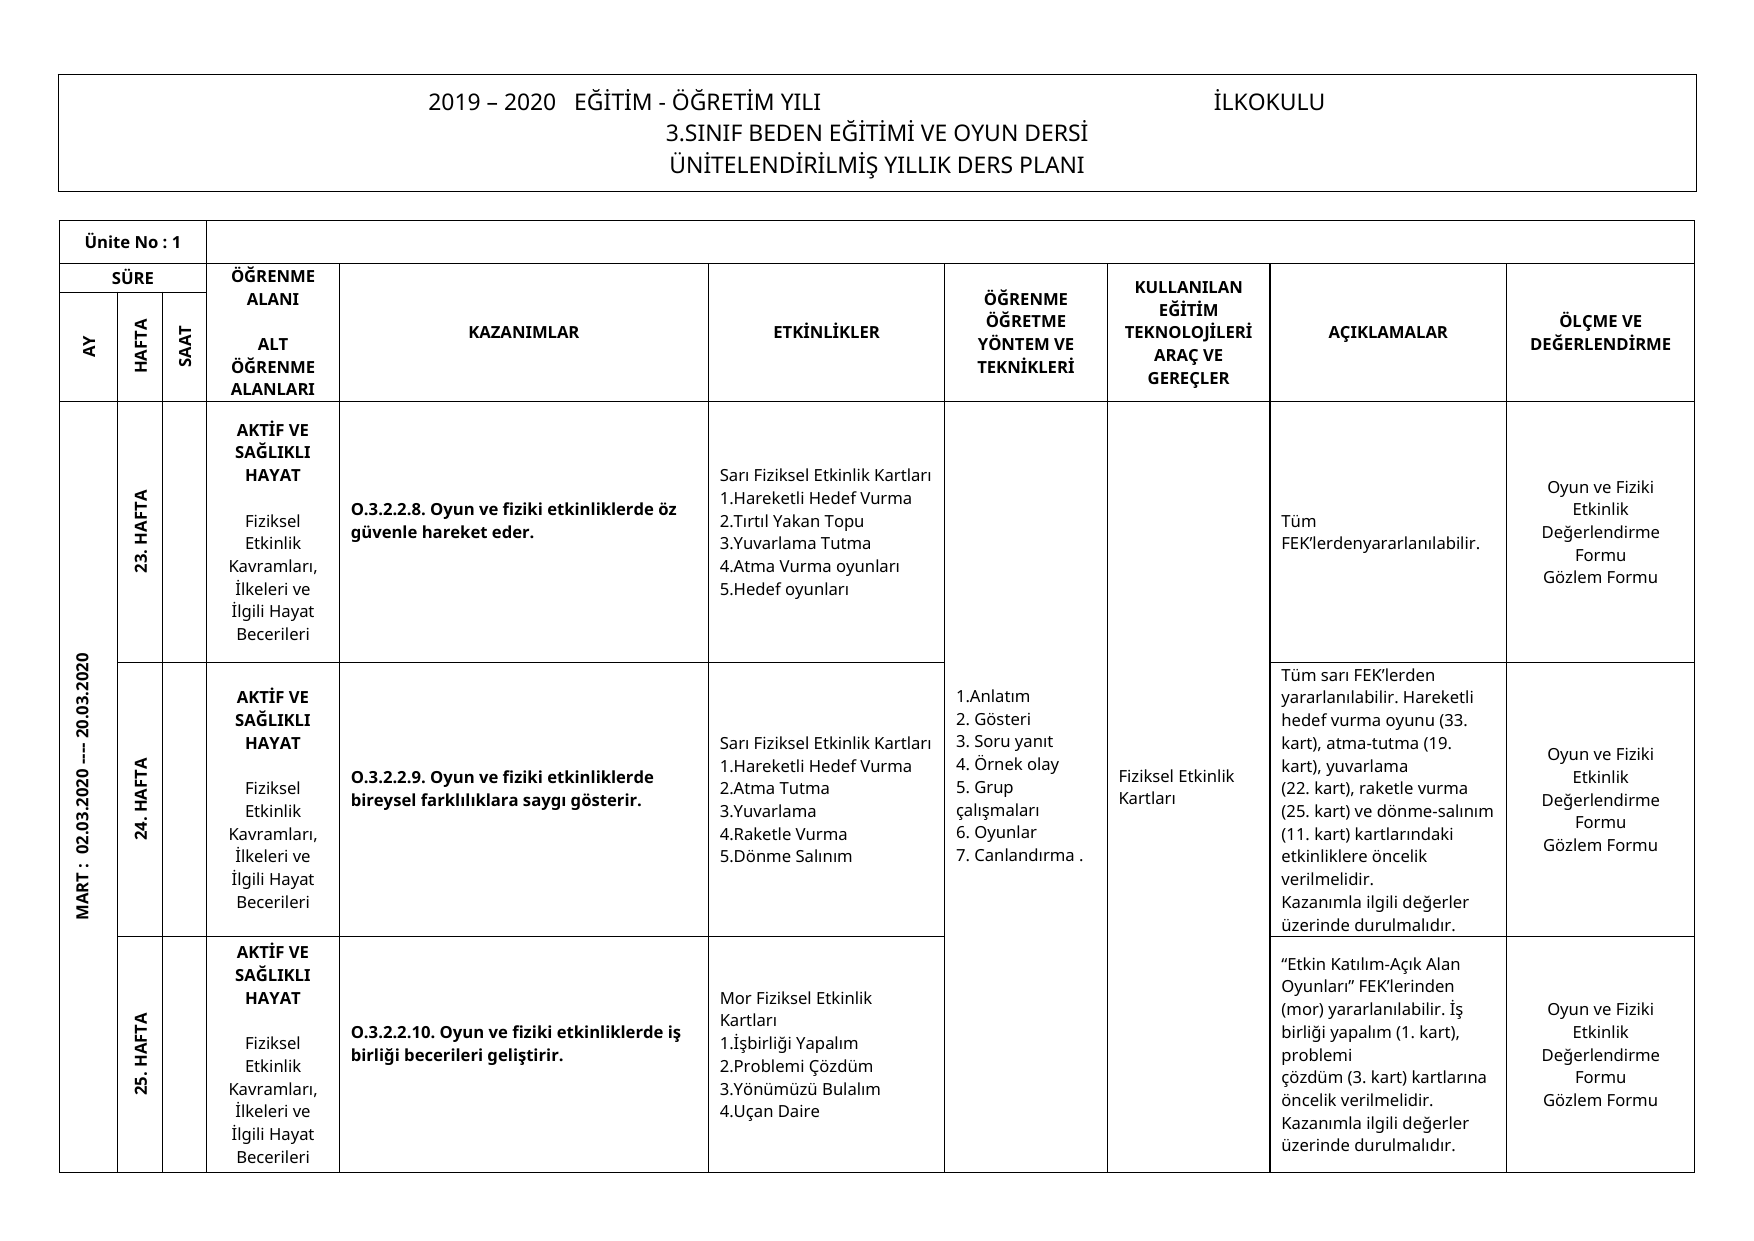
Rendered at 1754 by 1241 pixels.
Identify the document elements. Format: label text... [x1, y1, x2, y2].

table_cell ÖĞRENME ÖĞRETME YÖNTEM VE TEKNİKLERİ [945, 264, 1107, 401]
table_cell Sarı Fiziksel Etkinlik Kartları 1.Hareketli Hedef Vurma 2.Tırtıl Yakan Topu 3.Yuvarlama Tutma 4.Atma Vurma oyunları 5.Hedef oyunları [709, 402, 944, 662]
table_cell Oyun ve Fiziki Etkinlik Değerlendirme Formu Gözlem Formu [1507, 402, 1694, 662]
table_cell MART : 02.03.2020 ---- 20.03.2020 [60, 402, 117, 1172]
table_cell 23. HAFTA [118, 402, 162, 662]
table_cell SAAT [163, 293, 206, 401]
table_cell ÖLÇME VE DEĞERLENDİRME [1507, 264, 1694, 401]
table_cell 24. HAFTA [118, 663, 162, 936]
table_cell [163, 402, 206, 662]
table_cell Oyun ve Fiziki Etkinlik Değerlendirme Formu Gözlem Formu [1507, 663, 1694, 936]
table_cell O.3.2.2.10. Oyun ve fiziki etkinliklerde iş birliği becerileri geliştirir. [340, 937, 708, 1172]
table_cell ETKİNLİKLER [709, 264, 944, 401]
table_cell Mor Fiziksel Etkinlik Kartları 1.İşbirliği Yapalım 2.Problemi Çözdüm 3.Yönümüzü Bulalım 4.Uçan Daire [709, 937, 944, 1172]
table_cell Oyun ve Fiziki Etkinlik Değerlendirme Formu Gözlem Formu [1507, 937, 1694, 1172]
table_cell Tüm FEK’lerdenyararlanılabilir. [1271, 402, 1506, 662]
table_cell AY [60, 293, 117, 401]
table_cell AKTİF VE SAĞLIKLI HAYAT Fiziksel Etkinlik Kavramları, İlkeleri ve İlgili Hayat Becerileri [207, 937, 339, 1172]
table_header [207, 221, 1694, 263]
table_cell KULLANILAN EĞİTİM TEKNOLOJİLERİ ARAÇ VE GEREÇLER [1108, 264, 1269, 401]
table_cell Sarı Fiziksel Etkinlik Kartları 1.Hareketli Hedef Vurma 2.Atma Tutma 3.Yuvarlama 4.Raketle Vurma 5.Dönme Salınım [709, 663, 944, 936]
table_cell AKTİF VE SAĞLIKLI HAYAT Fiziksel Etkinlik Kavramları, İlkeleri ve İlgili Hayat Becerileri [207, 402, 339, 662]
table_cell 1.Anlatım 2. Gösteri 3. Soru yanıt 4. Örnek olay 5. Grup çalışmaları 6. Oyunlar 7. Canlandırma . [945, 402, 1107, 1172]
table_cell Tüm sarı FEK’lerden yararlanılabilir. Hareketli hedef vurma oyunu (33. kart), atma-tutma (19. kart), yuvarlama (22. kart), raketle vurma (25. kart) ve dönme-salınım (11. kart) kartlarındaki etkinliklere öncelik verilmelidir. Kazanımla ilgili değerler üzerinde durulmalıdır. [1271, 663, 1506, 936]
table_cell O.3.2.2.9. Oyun ve fiziki etkinliklerde bireysel farklılıklara saygı gösterir. [340, 663, 708, 936]
table_cell [163, 937, 206, 1172]
table_cell 25. HAFTA [118, 937, 162, 1172]
table_cell AÇIKLAMALAR [1271, 264, 1506, 401]
table_cell SÜRE [60, 264, 206, 292]
table_cell O.3.2.2.8. Oyun ve fiziki etkinliklerde öz güvenle hareket eder. [340, 402, 708, 662]
table_cell “Etkin Katılım-Açık Alan Oyunları” FEK’lerinden (mor) yararlanılabilir. İş birliği yapalım (1. kart), problemi çözdüm (3. kart) kartlarına öncelik verilmelidir. Kazanımla ilgili değerler üzerinde durulmalıdır. [1271, 937, 1506, 1172]
table_cell [163, 663, 206, 936]
table_cell ÖĞRENME ALANI ALT ÖĞRENME ALANLARI [207, 264, 339, 401]
table_cell Fiziksel Etkinlik Kartları [1108, 402, 1269, 1172]
table_cell HAFTA [118, 293, 162, 401]
table_header Ünite No : 1 [60, 221, 206, 263]
table_cell AKTİF VE SAĞLIKLI HAYAT Fiziksel Etkinlik Kavramları, İlkeleri ve İlgili Hayat Becerileri [207, 663, 339, 936]
table_cell KAZANIMLAR [340, 264, 708, 401]
